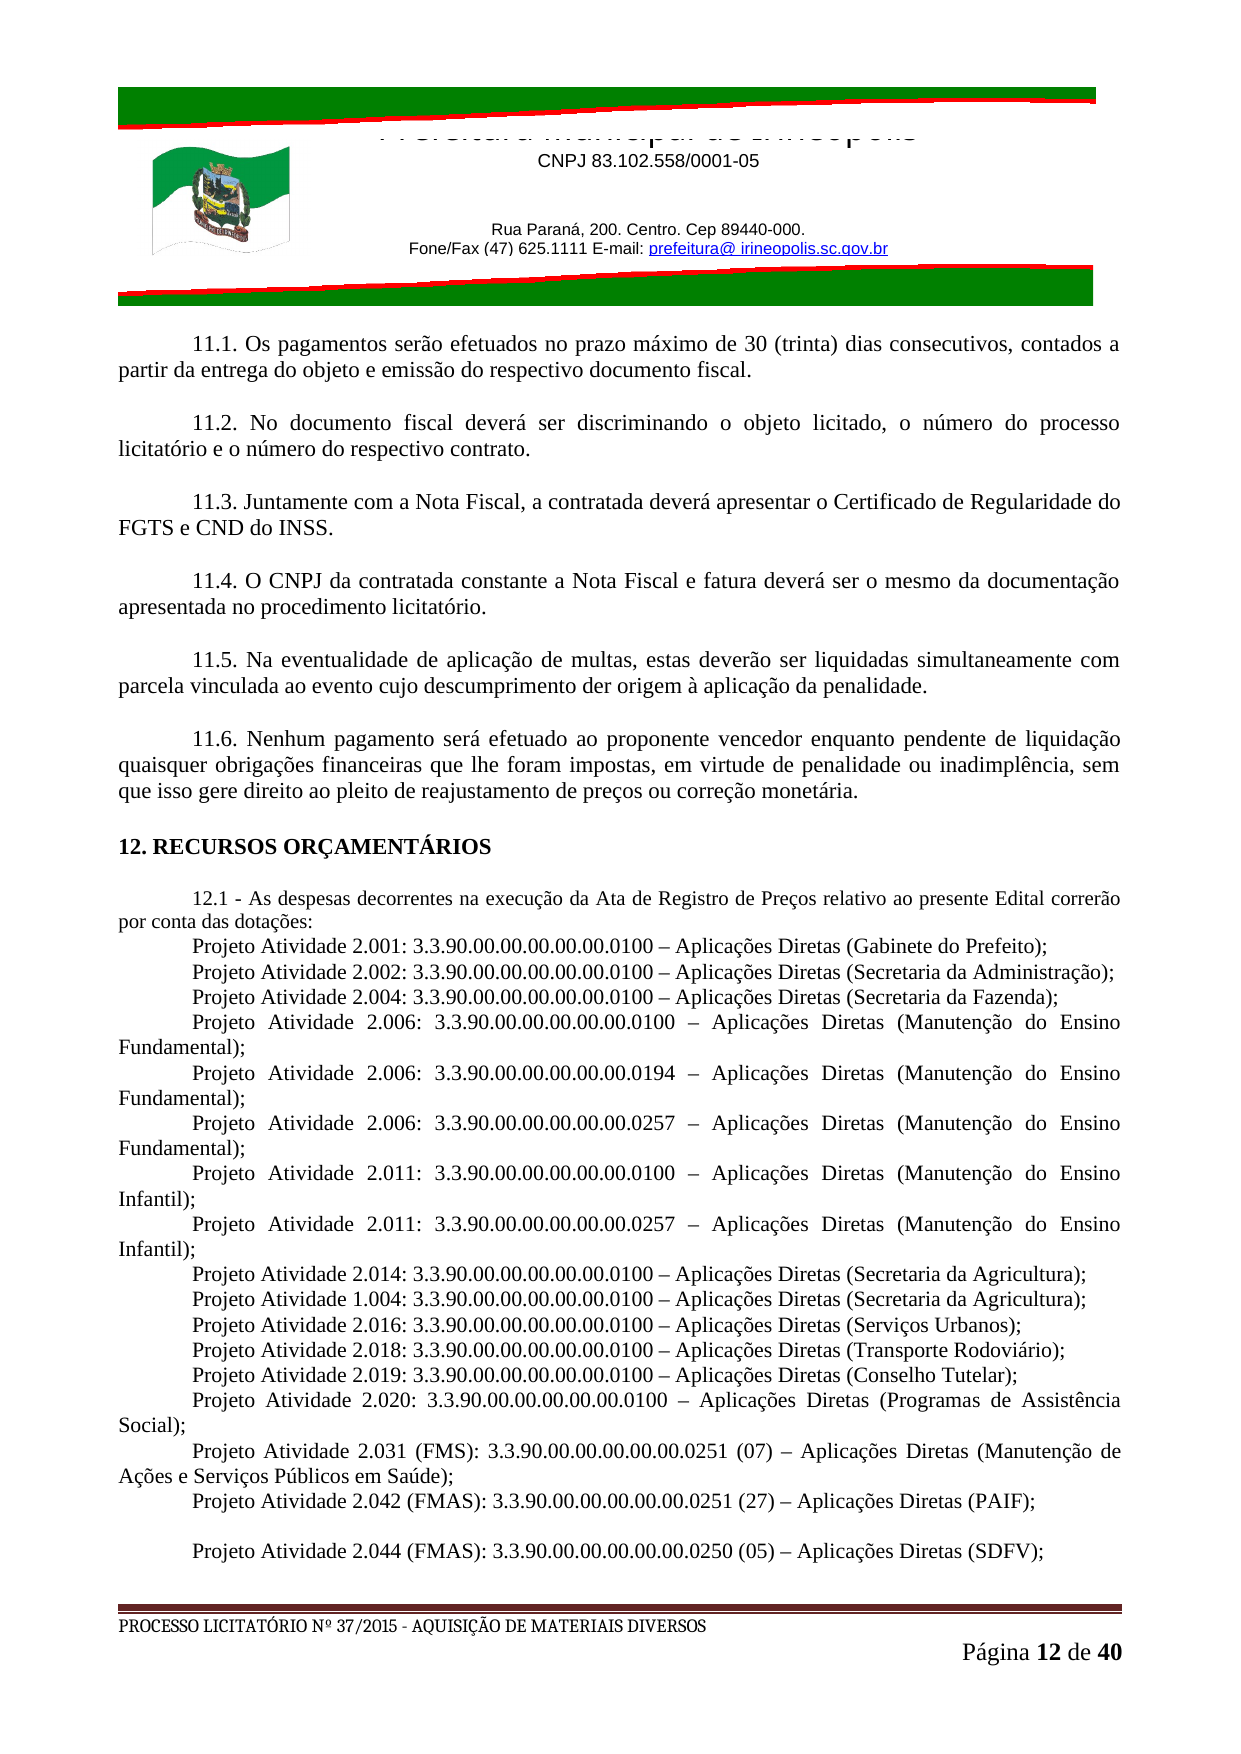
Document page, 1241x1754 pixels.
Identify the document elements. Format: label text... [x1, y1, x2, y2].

text Projeto Atividade 2.004: 3.3.90.00.00.00.00.00.0100 – Aplicações Diretas (Secretaria da Fazenda); [118, 984, 1122, 1009]
text Projeto Atividade 2.020: 3.3.90.00.00.00.00.00.0100 – Aplicações Diretas (Programas de Assistência Social); [118, 1387, 1122, 1438]
text Projeto Atividade 1.004: 3.3.90.00.00.00.00.00.0100 – Aplicações Diretas (Secretaria da Agricultura); [118, 1286, 1122, 1312]
text Projeto Atividade 2.006: 3.3.90.00.00.00.00.00.0100 – Aplicações Diretas (Manutenção do Ensino Fundamental); [118, 1009, 1122, 1059]
text 11.6. Nenhum pagamento será efetuado ao proponente vencedor enquanto pendente de liquidação quaisquer obrigações financeiras que lhe foram impostas, em virtude de penalidade ou inadimplência, sem que isso gere direito ao pleito de reajustamento de preços ou correção monetária. [118, 725, 1122, 804]
text Projeto Atividade 2.019: 3.3.90.00.00.00.00.00.0100 – Aplicações Diretas (Conselho Tutelar); [118, 1362, 1122, 1387]
text 11.4. O CNPJ da contratada constante a Nota Fiscal e fatura deverá ser o mesmo da documentação apresentada no procedimento licitatório. [118, 567, 1122, 619]
text 11.5. Na eventualidade de aplicação de multas, estas deverão ser liquidadas simultaneamente com parcela vinculada ao evento cujo descumprimento der origem à aplicação da penalidade. [118, 646, 1122, 698]
text Projeto Atividade 2.016: 3.3.90.00.00.00.00.00.0100 – Aplicações Diretas (Serviços Urbanos); [118, 1312, 1122, 1337]
text Projeto Atividade 2.011: 3.3.90.00.00.00.00.00.0257 – Aplicações Diretas (Manutenção do Ensino Infantil); [118, 1211, 1122, 1261]
text Projeto Atividade 2.011: 3.3.90.00.00.00.00.00.0100 – Aplicações Diretas (Manutenção do Ensino Infantil); [118, 1160, 1122, 1211]
text Projeto Atividade 2.014: 3.3.90.00.00.00.00.00.0100 – Aplicações Diretas (Secretaria da Agricultura); [118, 1261, 1122, 1286]
text 12. RECURSOS ORÇAMENTÁRIOS [118, 833, 1122, 859]
text 11.3. Juntamente com a Nota Fiscal, a contratada deverá apresentar o Certificado de Regularidade do FGTS e CND do INSS. [118, 488, 1122, 540]
text Projeto Atividade 2.042 (FMAS): 3.3.90.00.00.00.00.00.0251 (27) – Aplicações Diretas (PAIF); [118, 1488, 1122, 1513]
text Projeto Atividade 2.006: 3.3.90.00.00.00.00.00.0194 – Aplicações Diretas (Manutenção do Ensino Fundamental); [118, 1059, 1122, 1110]
text 12.1 - As despesas decorrentes na execução da Ata de Registro de Preços relativo ao presente Edital correrão por conta das dotações: [118, 885, 1122, 933]
text Projeto Atividade 2.018: 3.3.90.00.00.00.00.00.0100 – Aplicações Diretas (Transporte Rodoviário); [118, 1337, 1122, 1362]
text 11.1. Os pagamentos serão efetuados no prazo máximo de 30 (trinta) dias consecutivos, contados a partir da entrega do objeto e emissão do respectivo documento fiscal. [118, 329, 1122, 382]
text Projeto Atividade 2.031 (FMS): 3.3.90.00.00.00.00.00.0251 (07) – Aplicações Diretas (Manutenção de Ações e Serviços Públicos em Saúde); [118, 1438, 1122, 1488]
picture [118, 87, 1096, 306]
text Projeto Atividade 2.006: 3.3.90.00.00.00.00.00.0257 – Aplicações Diretas (Manutenção do Ensino Fundamental); [118, 1110, 1122, 1160]
text Projeto Atividade 2.002: 3.3.90.00.00.00.00.00.0100 – Aplicações Diretas (Secretaria da Administração); [118, 959, 1122, 984]
text Projeto Atividade 2.044 (FMAS): 3.3.90.00.00.00.00.00.0250 (05) – Aplicações Diretas (SDFV); [118, 1538, 1122, 1564]
text Projeto Atividade 2.001: 3.3.90.00.00.00.00.00.0100 – Aplicações Diretas (Gabinete do Prefeito); [118, 933, 1122, 959]
text 11.2. No documento fiscal deverá ser discriminando o objeto licitado, o número do processo licitatório e o número do respectivo contrato. [118, 409, 1122, 461]
